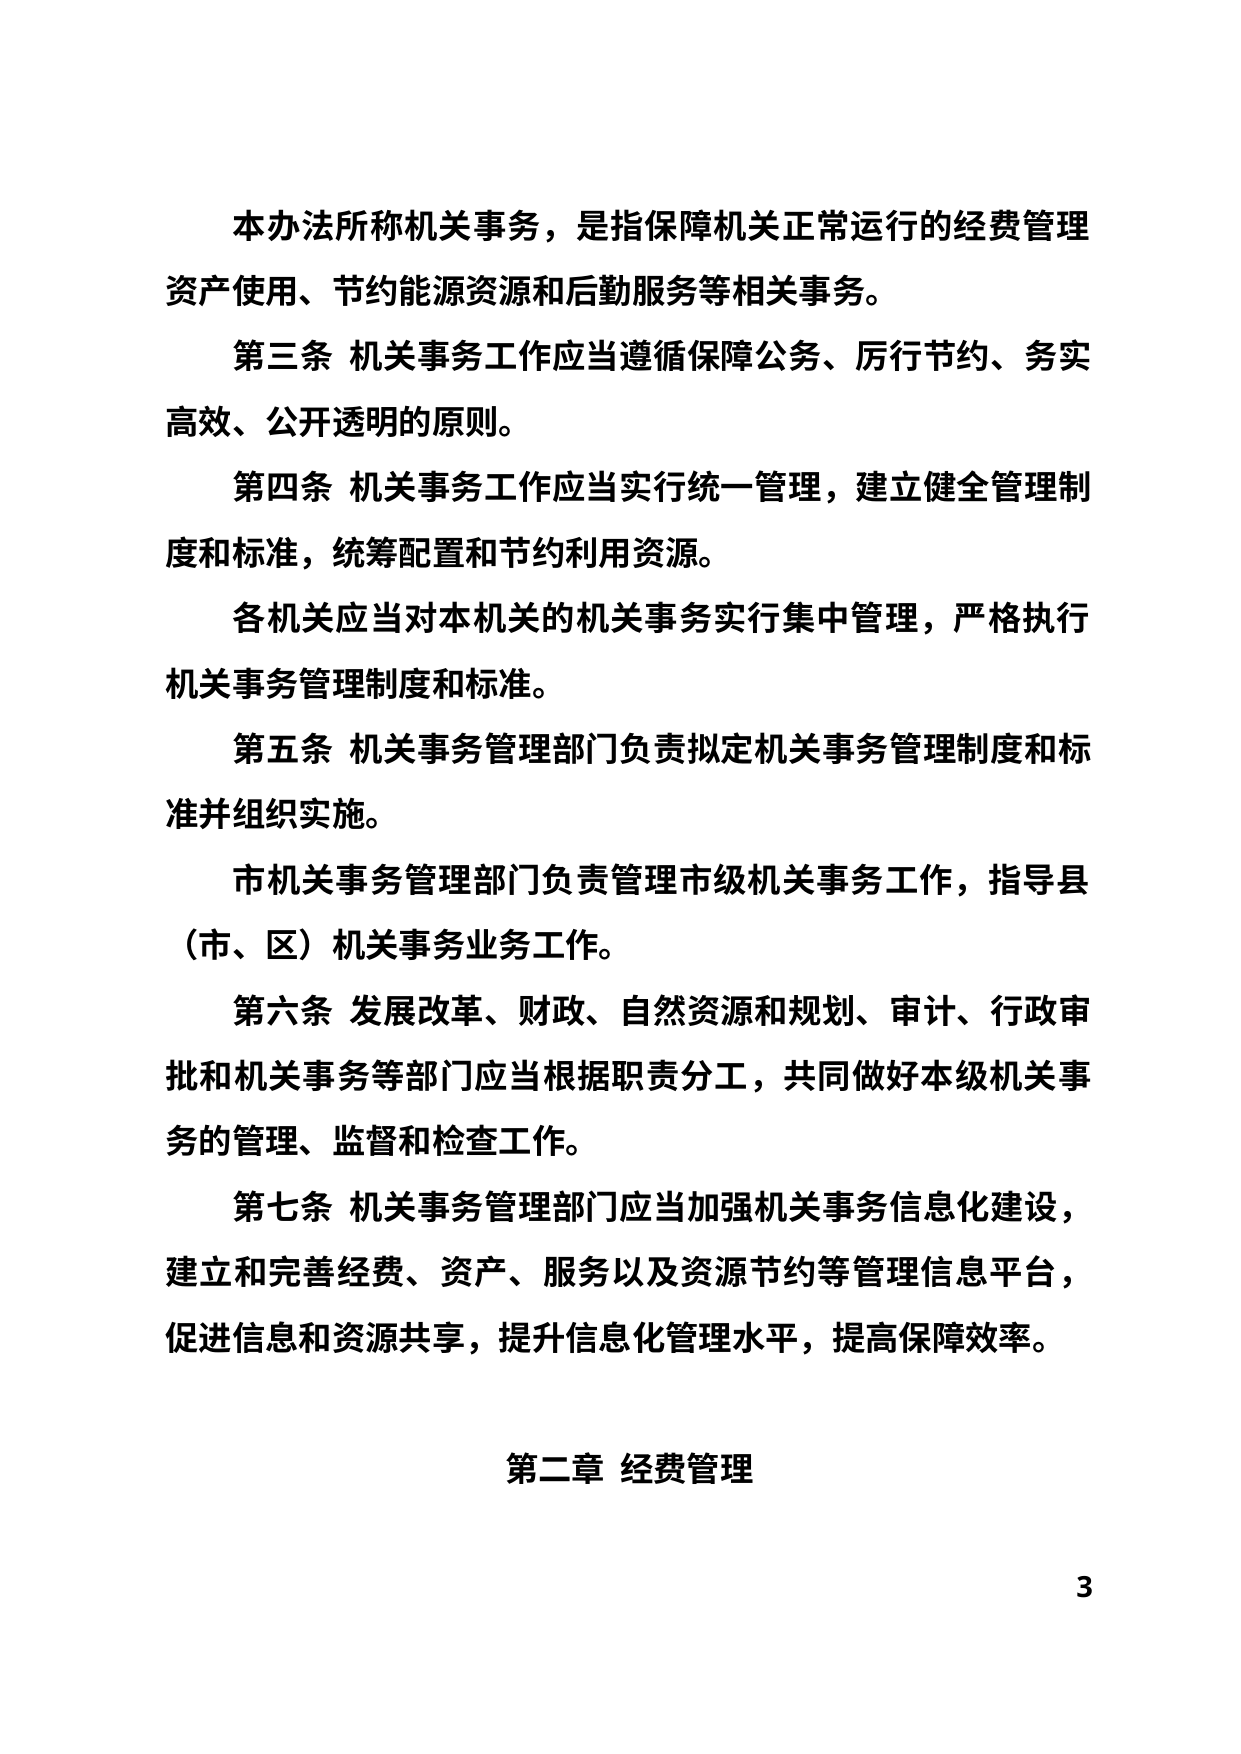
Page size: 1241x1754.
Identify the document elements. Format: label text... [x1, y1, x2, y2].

text 市机关事务管理部门负责管理市级机关事务工作，指导县（市、区）机关事务业务工作。 [165, 845, 1092, 976]
text 各机关应当对本机关的机关事务实行集中管理，严格执行机关事务管理制度和标准。 [165, 583, 1092, 714]
text 第二章 经费管理 [165, 1434, 1092, 1499]
text 第四条 机关事务工作应当实行统一管理，建立健全管理制度和标准，统筹配置和节约利用资源。 [165, 452, 1092, 583]
text 第五条 机关事务管理部门负责拟定机关事务管理制度和标准并组织实施。 [165, 714, 1092, 845]
text 本办法所称机关事务，是指保障机关正常运行的经费管理、资产使用、节约能源资源和后勤服务等相关事务。 [165, 191, 1092, 322]
text 第三条 机关事务工作应当遵循保障公务、厉行节约、务实高效、公开透明的原则。 [165, 322, 1092, 452]
text 第六条 发展改革、财政、自然资源和规划、审计、行政审批和机关事务等部门应当根据职责分工，共同做好本级机关事务的管理、监督和检查工作。 [165, 976, 1092, 1172]
text 第七条 机关事务管理部门应当加强机关事务信息化建设，建立和完善经费、资产、服务以及资源节约等管理信息平台，促进信息和资源共享，提升信息化管理水平，提高保障效率。 [165, 1172, 1092, 1368]
